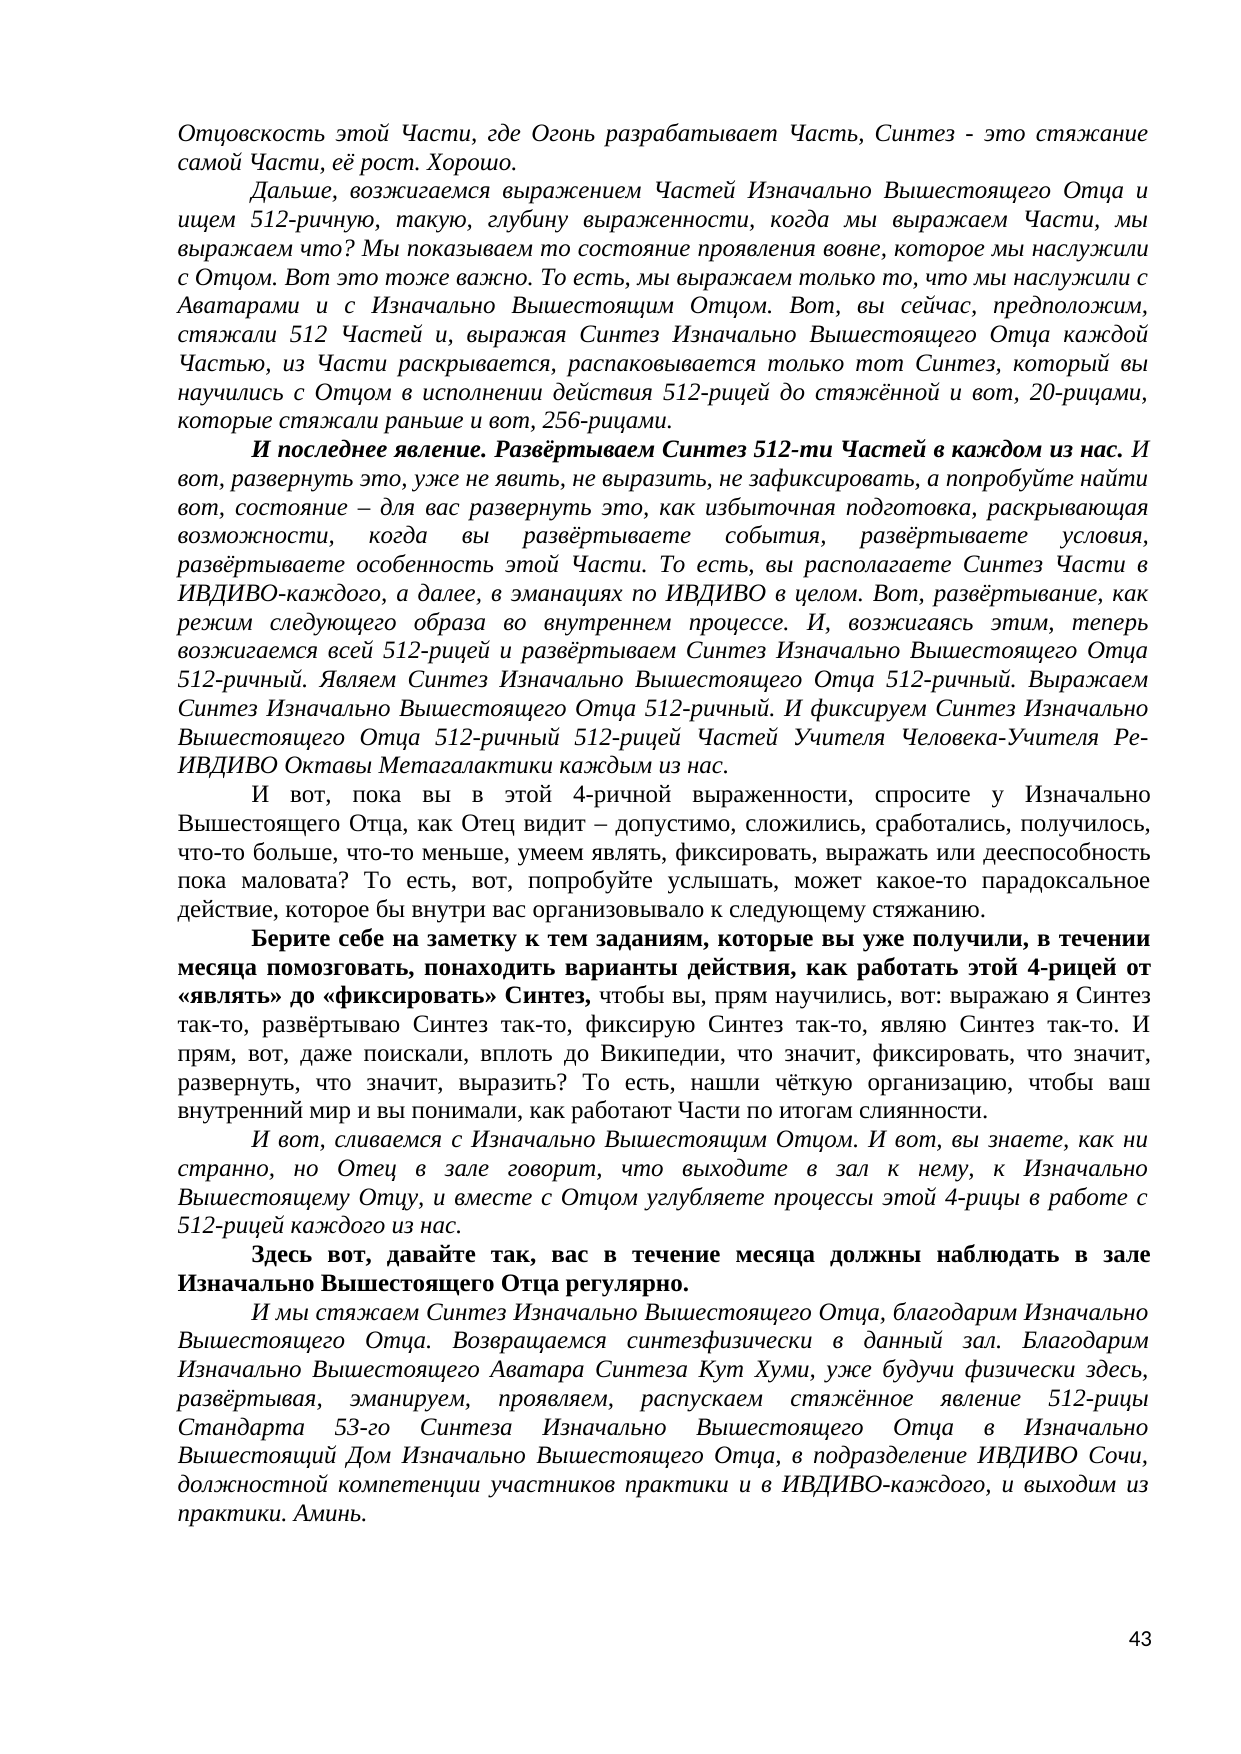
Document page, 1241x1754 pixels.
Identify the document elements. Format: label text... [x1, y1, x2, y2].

text Берите себе на заметку к тем заданиям, которые вы уже получили, в течении месяца помозговать, понаходить варианты действия, как работать этой 4-рицей от «являть» до «фиксировать» Синтез, чтобы вы, прям научились, вот: выражаю я Синтез так-то, развёртываю Синтез так-то, фиксирую Синтез так-то, являю Синтез так-то. И прям, вот, даже поискали, вплоть до Википедии, что значит, фиксировать, что значит, развернуть, что значит, выразить? То есть, нашли чёткую организацию, чтобы ваш внутренний мир и вы понимали, как работают Части по итогам слиянности. [177, 923, 1152, 1124]
text И последнее явление. Развёртываем Синтез 512-ти Частей в каждом из нас. И вот, развернуть это, уже не явить, не выразить, не зафиксировать, а попробуйте найти вот, состояние – для вас развернуть это, как избыточная подготовка, раскрывающая возможности, когда вы развёртываете события, развёртываете условия, развёртываете особенность этой Части. То есть, вы располагаете Синтез Части в ИВДИВО-каждого, а далее, в эманациях по ИВДИВО в целом. Вот, развёртывание, как режим следующего образа во внутреннем процессе. И, возжигаясь этим, теперь возжигаемся всей 512-рицей и развёртываем Синтез Изначально Вышестоящего Отца 512-ричный. Являем Синтез Изначально Вышестоящего Отца 512-ричный. Выражаем Синтез Изначально Вышестоящего Отца 512-ричный. И фиксируем Синтез Изначально Вышестоящего Отца 512-ричный 512-рицей Частей Учителя Человека-Учителя Ре-ИВДИВО Октавы Метагалактики каждым из нас. [177, 434, 1152, 779]
text Дальше, возжигаемся выражением Частей Изначально Вышестоящего Отца и ищем 512-ричную, такую, глубину выраженности, когда мы выражаем Части, мы выражаем что? Мы показываем то состояние проявления вовне, которое мы наслужили с Отцом. Вот это тоже важно. То есть, мы выражаем только то, что мы наслужили с Аватарами и с Изначально Вышестоящим Отцом. Вот, вы сейчас, предположим, стяжали 512 Частей и, выражая Синтез Изначально Вышестоящего Отца каждой Частью, из Части раскрывается, распаковывается только тот Синтез, который вы научились с Отцом в исполнении действия 512-рицей до стяжённой и вот, 20-рицами, которые стяжали раньше и вот, 256-рицами. [177, 176, 1152, 434]
text И мы стяжаем Синтез Изначально Вышестоящего Отца, благодарим Изначально Вышестоящего Отца. Возвращаемся синтезфизически в данный зал. Благодарим Изначально Вышестоящего Аватара Синтеза Кут Хуми, уже будучи физически здесь, развёртывая, эманируем, проявляем, распускаем стяжённое явление 512-рицы Стандарта 53-го Синтеза Изначально Вышестоящего Отца в Изначально Вышестоящий Дом Изначально Вышестоящего Отца, в подразделение ИВДИВО Сочи, должностной компетенции участников практики и в ИВДИВО-каждого, и выходим из практики. Аминь. [177, 1297, 1152, 1527]
text Здесь вот, давайте так, вас в течение месяца должны наблюдать в зале Изначально Вышестоящего Отца регулярно. [177, 1239, 1152, 1297]
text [177, 118, 1152, 176]
text И вот, сливаемся с Изначально Вышестоящим Отцом. И вот, вы знаете, как ни странно, но Отец в зале говорит, что выходите в зал к нему, к Изначально Вышестоящему Отцу, и вместе с Отцом углубляете процессы этой 4-рицы в работе с 512-рицей каждого из нас. [177, 1124, 1152, 1239]
text И вот, пока вы в этой 4-ричной выраженности, спросите у Изначально Вышестоящего Отца, как Отец видит – допустимо, сложились, сработались, получилось, что-то больше, что-то меньше, умеем являть, фиксировать, выражать или дееспособность пока маловата? То есть, вот, попробуйте услышать, может какое-то парадоксальное действие, которое бы внутри вас организовывало к следующему стяжанию. [177, 779, 1152, 923]
